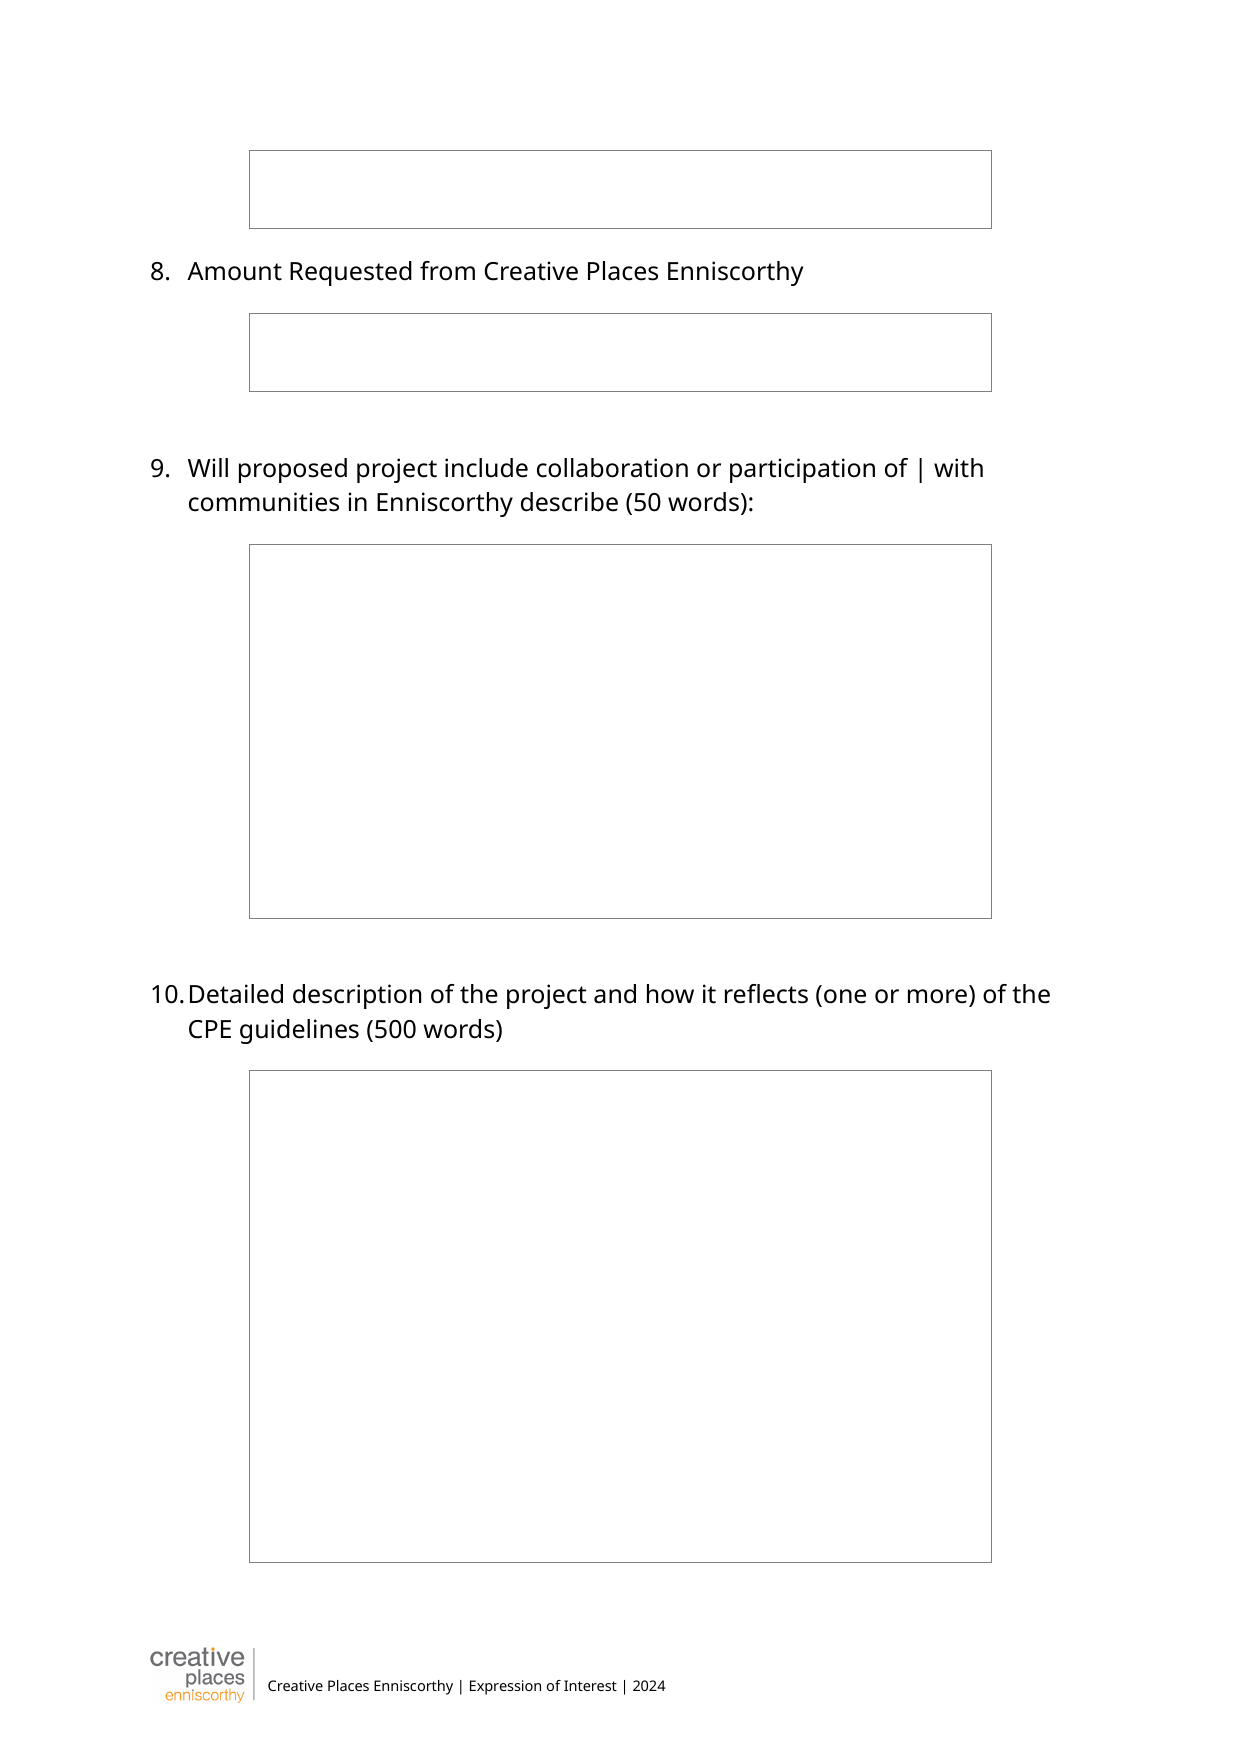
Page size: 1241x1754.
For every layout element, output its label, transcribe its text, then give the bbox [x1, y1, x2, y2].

list Amount Requested from Creative Places Enniscorthy [150, 254, 1090, 288]
list Detailed description of the project and how it reflects (one or more) of the CPE guidelines (500 words) [150, 977, 1090, 1045]
list Will proposed project include collaboration or participation of | with communities in Enniscorthy describe (50 words): [150, 451, 1090, 519]
picture [150, 1647, 255, 1703]
